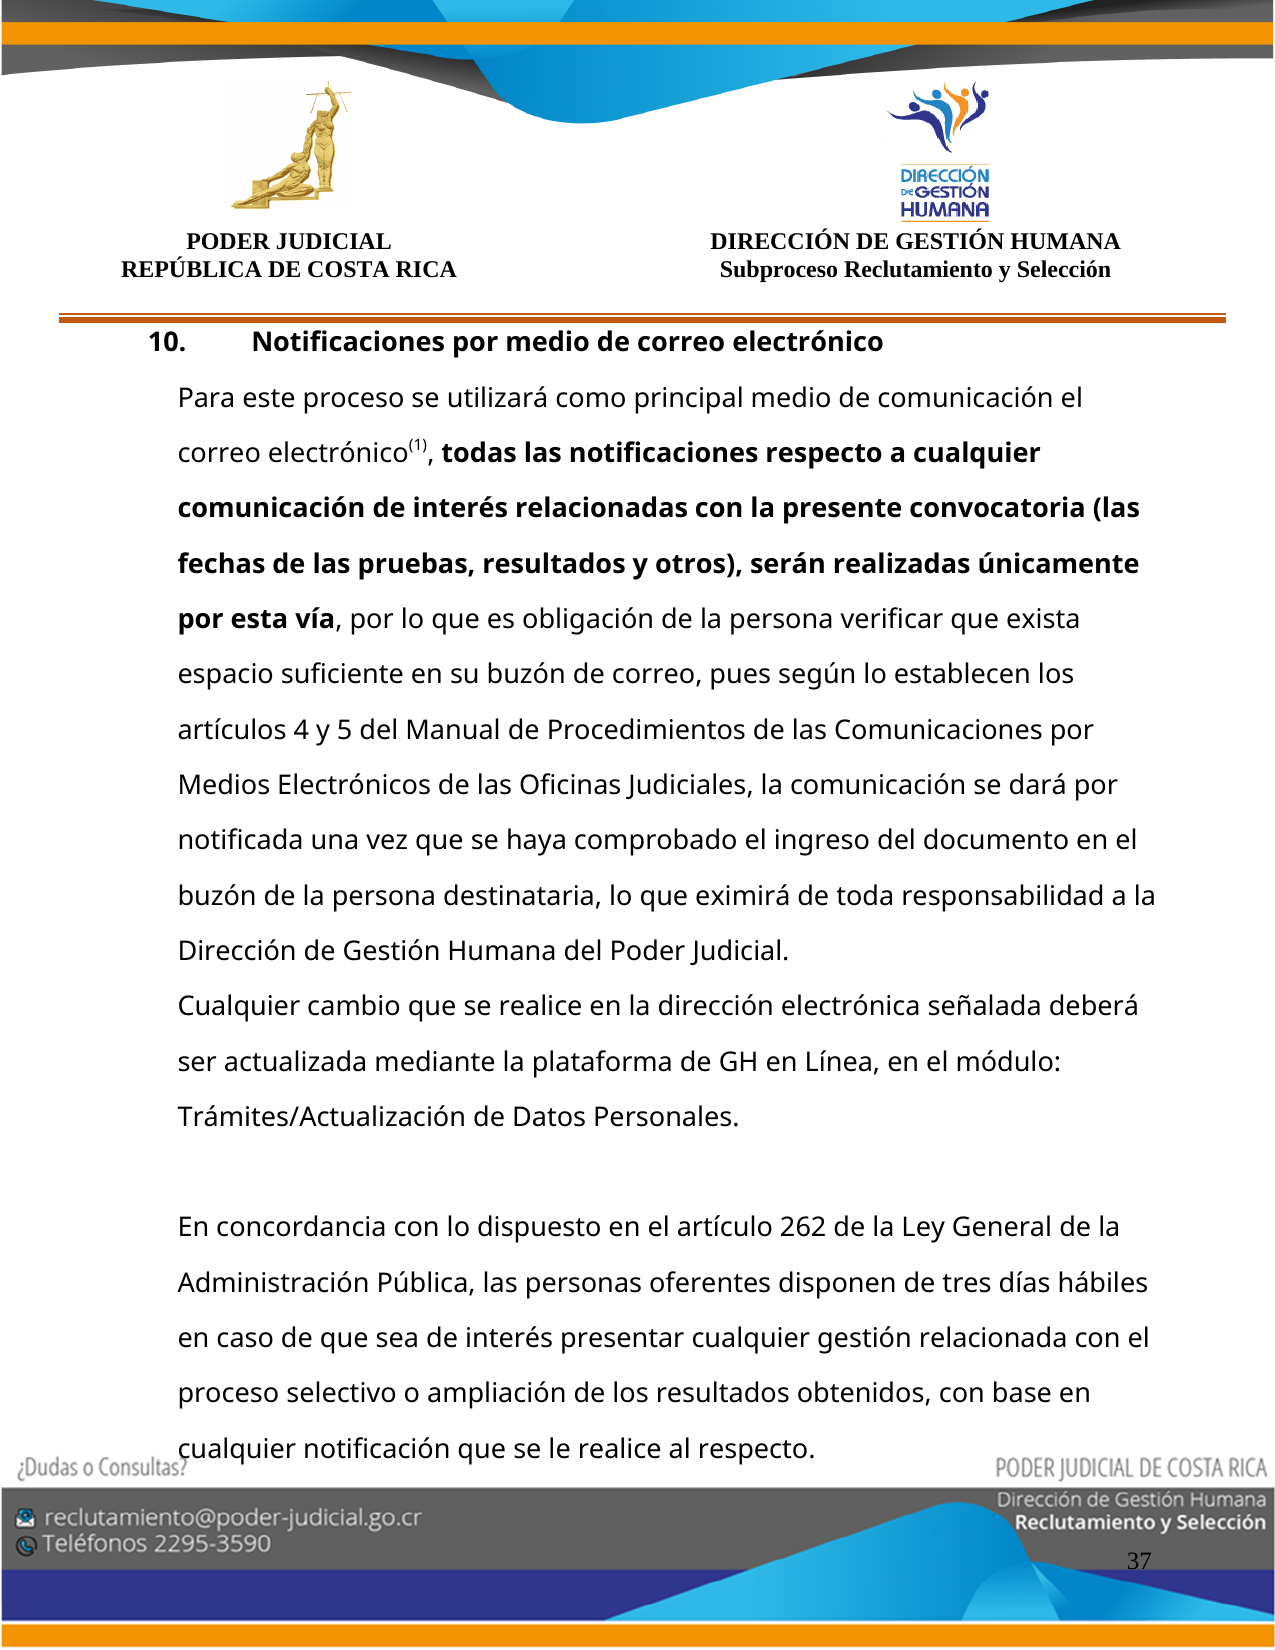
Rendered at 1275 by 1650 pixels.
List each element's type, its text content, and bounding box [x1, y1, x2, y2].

picture [1, 1448, 1275, 1649]
list Notificaciones por medio de correo electrónico [148, 323, 1152, 360]
text Cualquier cambio que se realice en la dirección electrónica señalada deberá ser actualizada mediante la plataforma de GH en Línea, en el módulo: Trámites/Actualización de Datos Personales. [177, 987, 1167, 1134]
picture [1, 0, 1274, 231]
text Para este proceso se utilizará como principal medio de comunicación el correo electrónico(1), todas las notificaciones respecto a cualquier comunicación de interés relacionadas con la presente convocatoria (las fechas de las pruebas, resultados y otros), serán realizadas únicamente por esta vía, por lo que es obligación de la persona verificar que exista espacio suficiente en su buzón de correo, pues según lo establecen los artículos 4 y 5 del Manual de Procedimientos de las Comunicaciones por Medios Electrónicos de las Oficinas Judiciales, la comunicación se dará por notificada una vez que se haya comprobado el ingreso del documento en el buzón de la persona destinataria, lo que eximirá de toda responsabilidad a la Dirección de Gestión Humana del Poder Judicial. [177, 378, 1167, 968]
text En concordancia con lo dispuesto en el artículo 262 de la Ley General de la Administración Pública, las personas oferentes disponen de tres días hábiles en caso de que sea de interés presentar cualquier gestión relacionada con el proceso selectivo o ampliación de los resultados obtenidos, con base en cualquier notificación que se le realice al respecto. [177, 1208, 1167, 1466]
